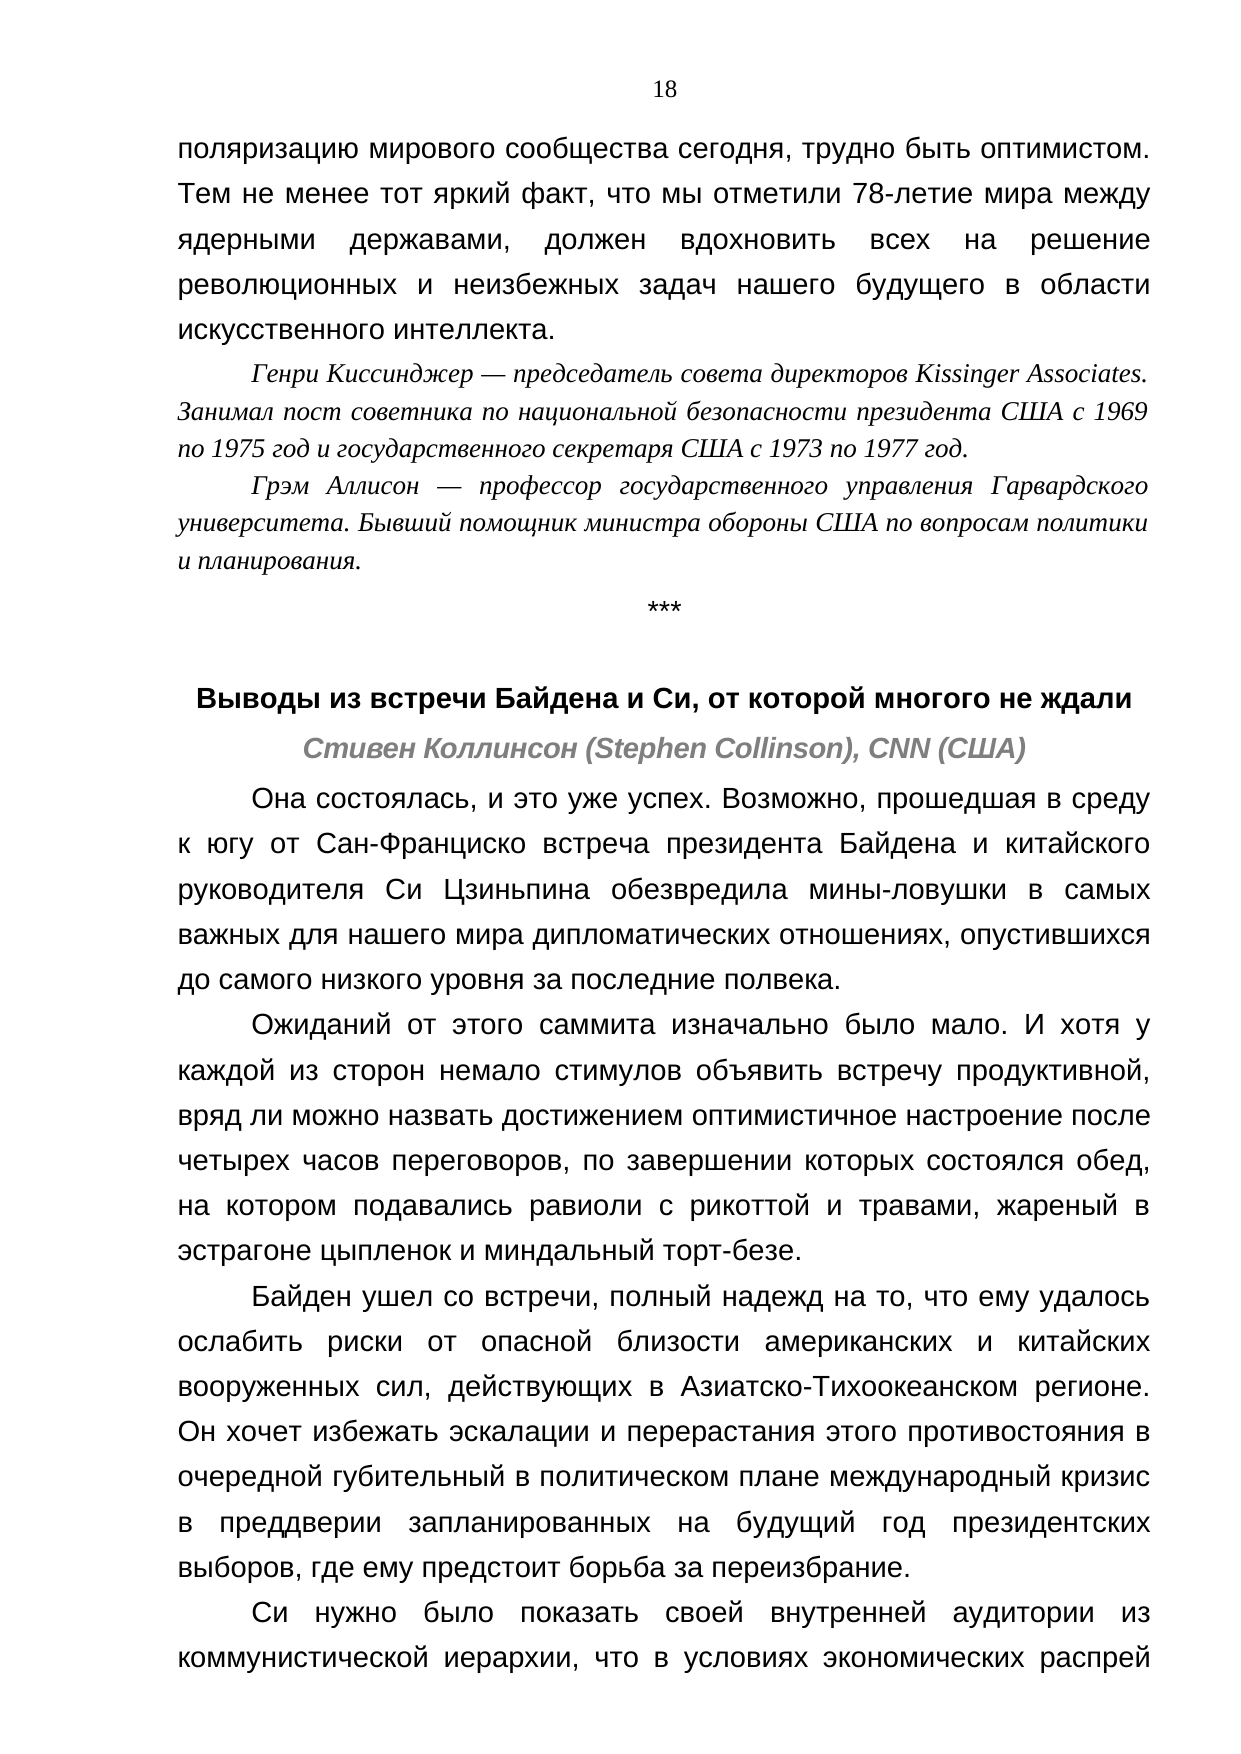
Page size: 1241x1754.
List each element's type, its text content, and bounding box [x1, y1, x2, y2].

subtitle Выводы из встречи Байдена и Си, от которой многого не ждали [177, 681, 1152, 714]
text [177, 1595, 1152, 1674]
text Грэм Аллисон — профессор государственного управления Гарвардского университета. Бывший помощник министра обороны США по вопросам политики и планирования. [177, 469, 1152, 575]
text *** [177, 593, 1152, 627]
text Ожиданий от этого саммита изначально было мало. И хотя у каждой из сторон немало стимулов объявить встречу продуктивной, вряд ли можно назвать достижением оптимистичное настроение после четырех часов переговоров, по завершении которых состоялся обед, на котором подавались равиоли с рикоттой и травами, жареный в эстрагоне цыпленок и миндальный торт-безе. [177, 1007, 1152, 1267]
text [177, 131, 1152, 346]
text Она состоялась, и это уже успех. Возможно, прошедшая в среду к югу от Сан-Франциско встреча президента Байдена и китайского руководителя Си Цзиньпина обезвредила мины-ловушки в самых важных для нашего мира дипломатических отношениях, опустившихся до самого низкого уровня за последние полвека. [177, 781, 1152, 996]
text Байден ушел со встречи, полный надежд на то, что ему удалось ослабить риски от опасной близости американских и китайских вооруженных сил, действующих в Азиатско-Тихоокеанском регионе. Он хочет избежать эскалации и перерастания этого противостояния в очередной губительный в политическом плане международный кризис в преддверии запланированных на будущий год президентских выборов, где ему предстоит борьба за переизбрание. [177, 1279, 1152, 1583]
text Генри Киссинджер — председатель совета директоров Kissinger Associates. Занимал пост советника по национальной безопасности президента США с 1969 по 1975 год и государственного секретаря США с 1973 по 1977 год. [177, 357, 1152, 463]
text Стивен Коллинсон (Stephen Collinson), CNN (США) [177, 731, 1152, 764]
